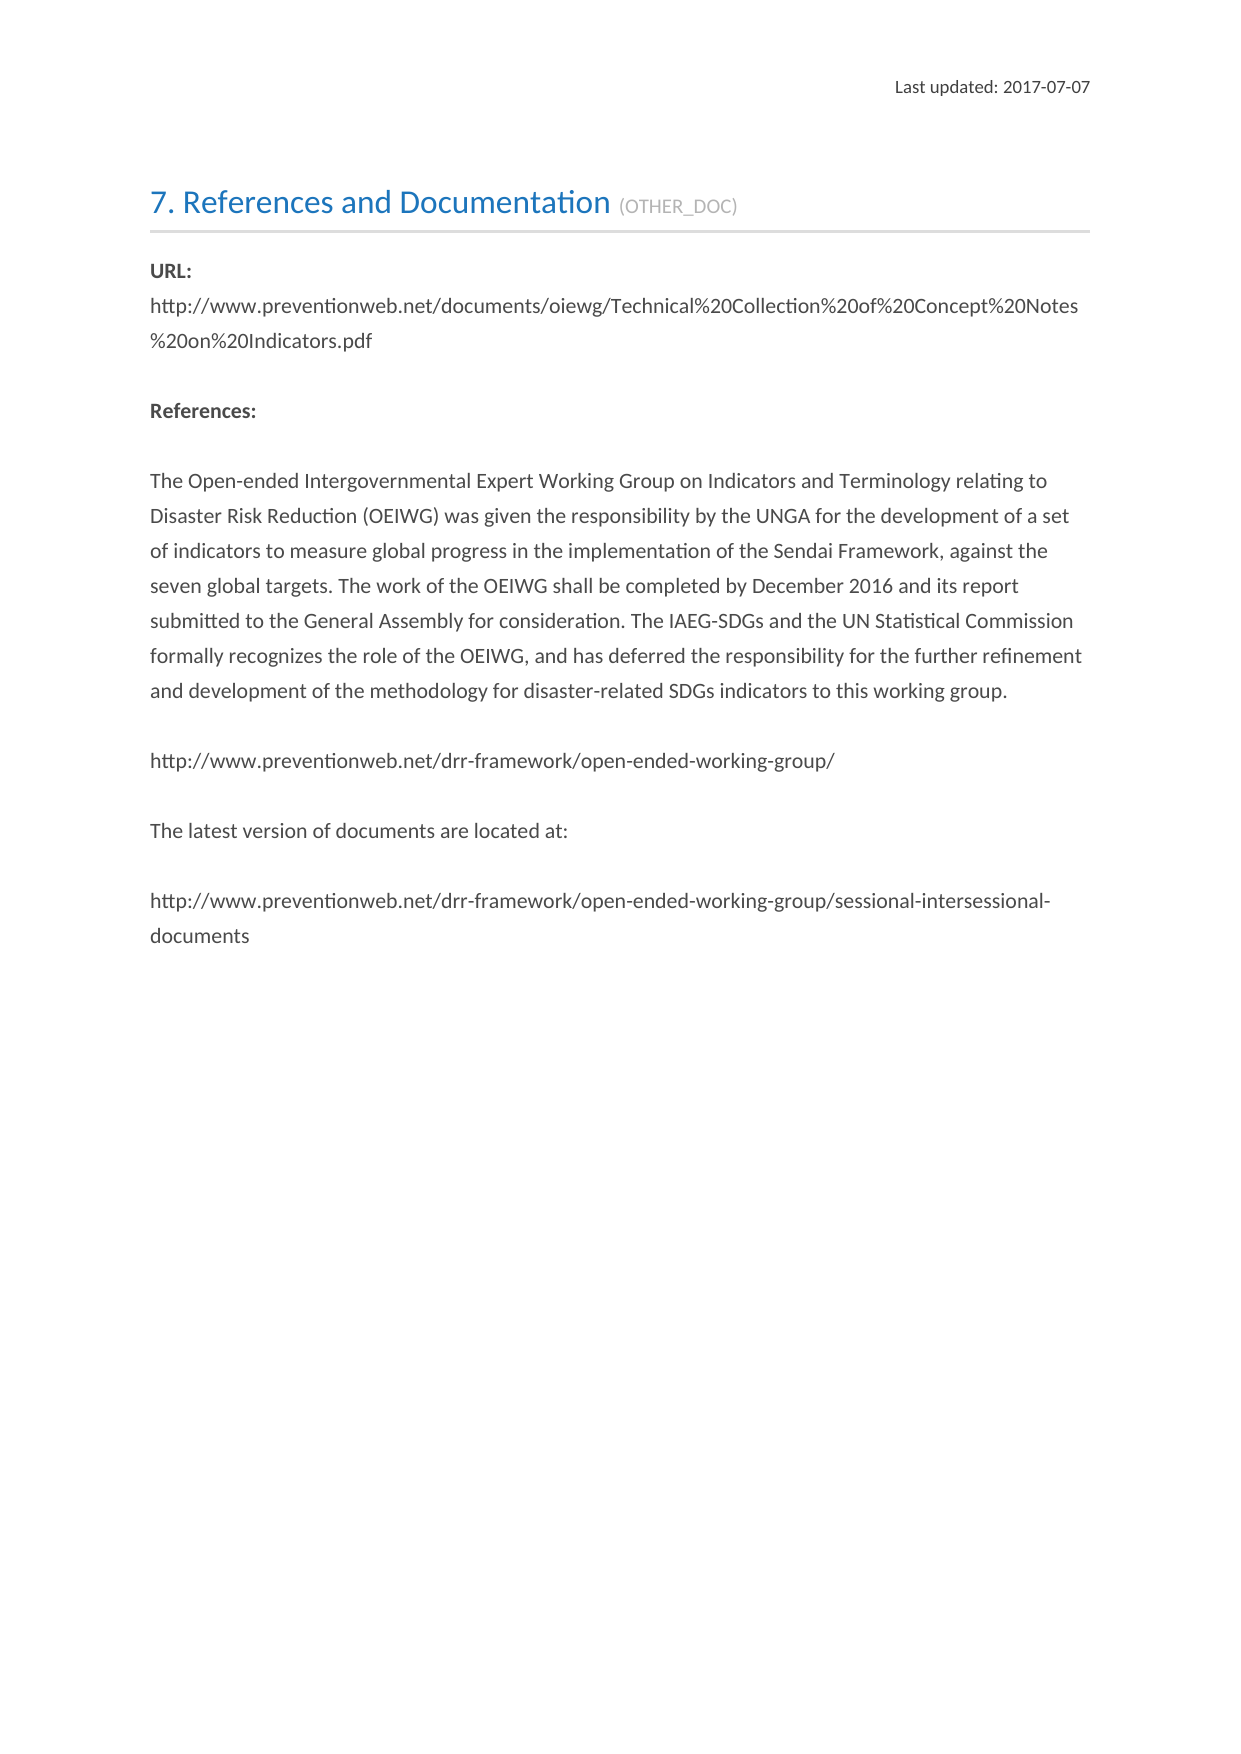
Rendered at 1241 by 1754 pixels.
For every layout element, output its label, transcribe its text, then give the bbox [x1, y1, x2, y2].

text URL: [150, 249, 1090, 284]
text http://www.preventionweb.net/drr-framework/open-ended-working-group/ [150, 739, 1090, 774]
text http://www.preventionweb.net/drr-framework/open-ended-working-group/sessional-intersessional-documents [150, 879, 1090, 949]
text 7. References and Documentation (OTHER_DOC) [150, 181, 1090, 230]
text The latest version of documents are located at: [150, 809, 1090, 844]
text References: [150, 389, 1090, 424]
text http://www.preventionweb.net/documents/oiewg/Technical%20Collection%20of%20Concept%20Notes%20on%20Indicators.pdf [150, 284, 1090, 354]
text The Open-ended Intergovernmental Expert Working Group on Indicators and Terminology relating to Disaster Risk Reduction (OEIWG) was given the responsibility by the UNGA for the development of a set of indicators to measure global progress in the implementation of the Sendai Framework, against the seven global targets. The work of the OEIWG shall be completed by December 2016 and its report submitted to the General Assembly for consideration. The IAEG-SDGs and the UN Statistical Commission formally recognizes the role of the OEIWG, and has deferred the responsibility for the further refinement and development of the methodology for disaster-related SDGs indicators to this working group. [150, 459, 1090, 704]
